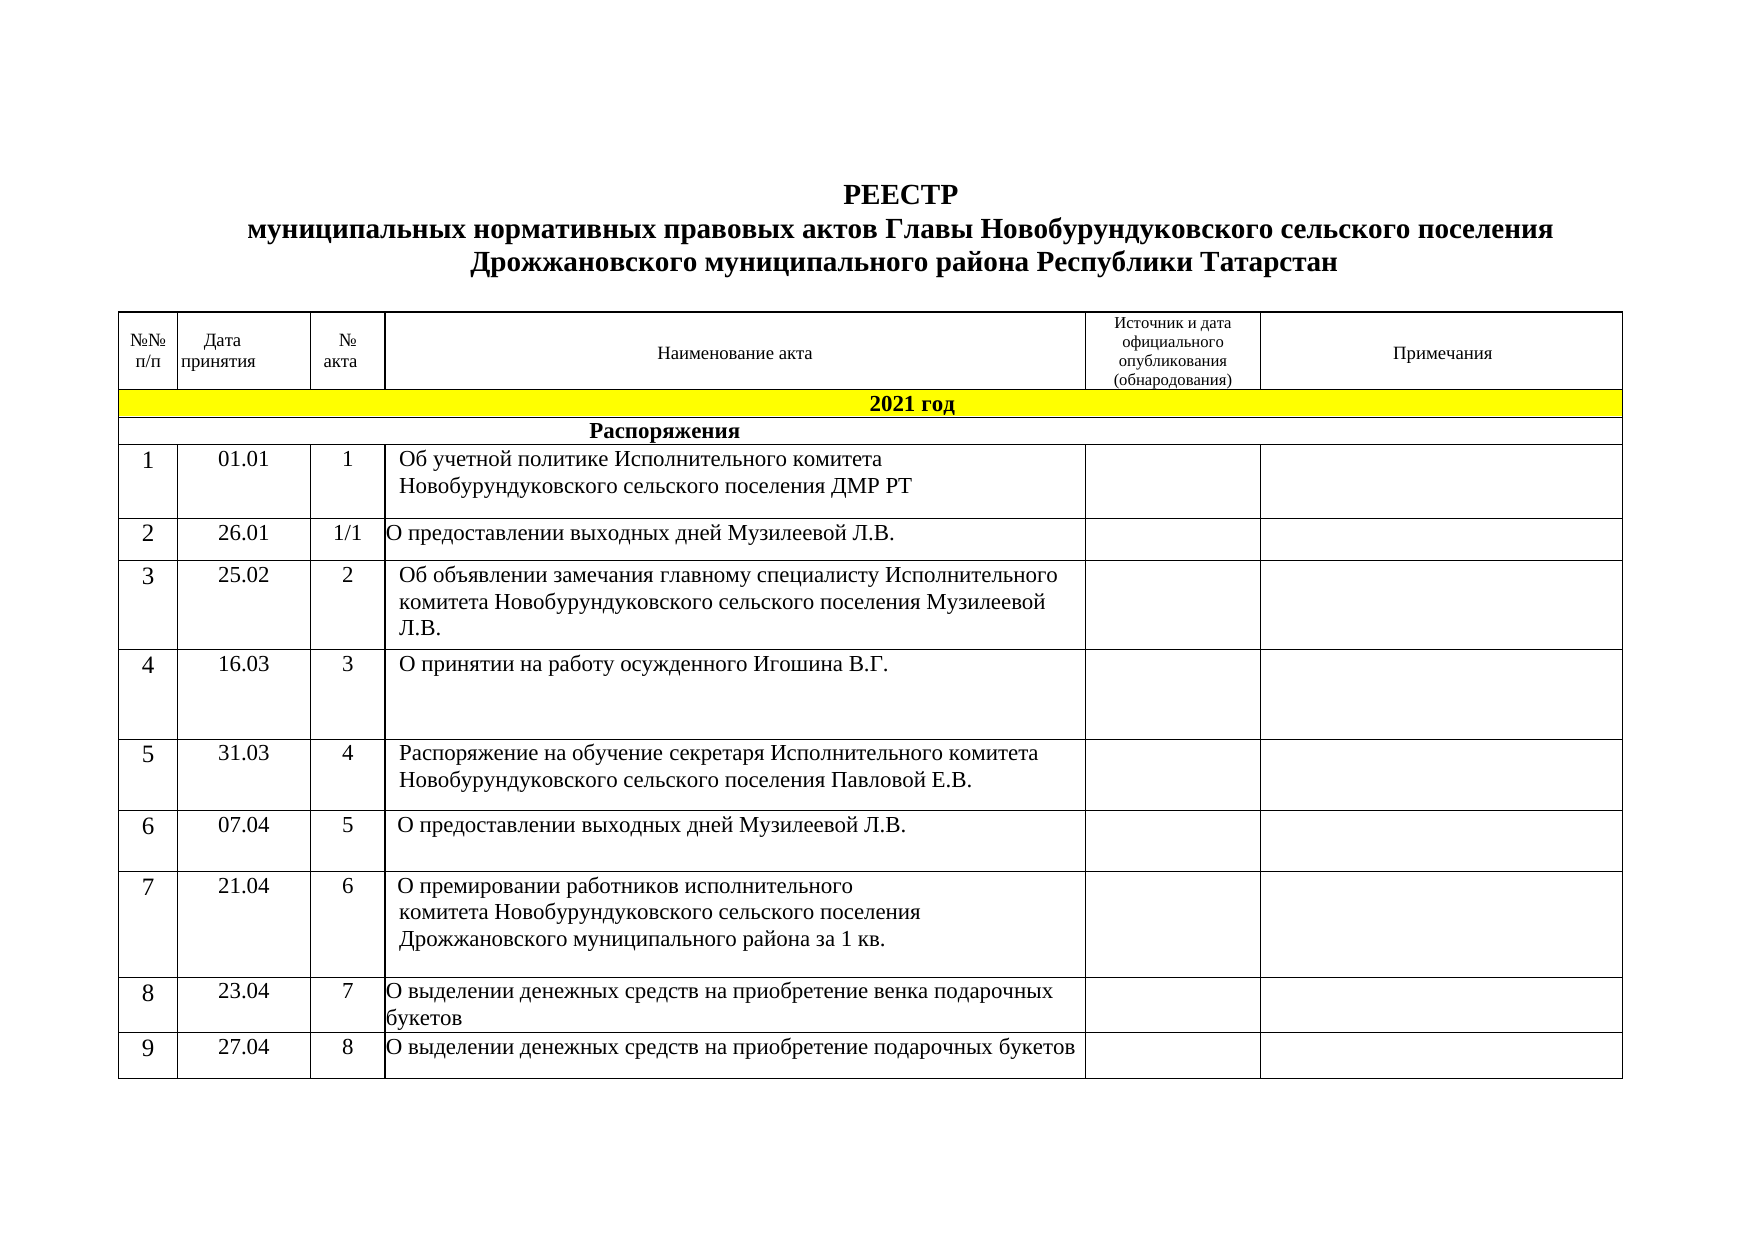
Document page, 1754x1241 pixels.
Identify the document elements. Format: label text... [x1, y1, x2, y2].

text Дрожжановского муниципального района Республики Татарстан [118, 244, 1683, 278]
table_cell [1261, 519, 1622, 560]
table_cell [1261, 811, 1622, 871]
table_cell [1086, 872, 1260, 977]
table_cell 8 [119, 978, 177, 1032]
table_cell [1261, 561, 1622, 649]
table_cell 2021 год [119, 390, 1622, 416]
table_cell О выделении денежных средств на приобретение венка подарочных букетов [386, 978, 1085, 1032]
table_cell 6 [311, 872, 384, 977]
table_cell 2 [311, 561, 384, 649]
table_cell [1261, 650, 1622, 738]
table_header Дата принятия [178, 313, 310, 389]
table_cell [1261, 1033, 1622, 1078]
table_cell [1261, 978, 1622, 1032]
table_cell 6 [119, 811, 177, 871]
table_cell 01.01 [178, 445, 310, 517]
table_cell 1 [119, 445, 177, 517]
table_cell 16.03 [178, 650, 310, 738]
table_cell [1086, 561, 1260, 649]
table_cell 23.04 [178, 978, 310, 1032]
table_cell Распоряжения [119, 418, 1622, 444]
table_cell 1 [311, 445, 384, 517]
table_cell [1086, 978, 1260, 1032]
table_cell 27.04 [178, 1033, 310, 1078]
table_cell 07.04 [178, 811, 310, 871]
table_cell 26.01 [178, 519, 310, 560]
table_cell [1261, 872, 1622, 977]
table_cell 9 [119, 1033, 177, 1078]
table_cell 5 [311, 811, 384, 871]
table_header Наименование акта [386, 313, 1085, 389]
table_cell 8 [311, 1033, 384, 1078]
table_cell 3 [119, 561, 177, 649]
table_cell О премировании работников исполнительного комитета Новобурундуковского сельского поселения Дрожжановского муниципального района за 1 кв. [386, 872, 1085, 977]
table_header №№ п/п [119, 313, 177, 389]
text муниципальных нормативных правовых актов Главы Новобурундуковского сельского поселения [118, 211, 1683, 244]
table_cell О предоставлении выходных дней Музилеевой Л.В. [386, 811, 1085, 871]
table_cell О предоставлении выходных дней Музилеевой Л.В. [386, 519, 1085, 560]
table_cell 7 [311, 978, 384, 1032]
table_cell [1086, 519, 1260, 560]
table_cell 31.03 [178, 740, 310, 810]
table_cell [1086, 811, 1260, 871]
table_cell Распоряжение на обучение секретаря Исполнительного комитета Новобурундуковского сельского поселения Павловой Е.В. [386, 740, 1085, 810]
table_header № акта [311, 313, 384, 389]
table_cell [1086, 445, 1260, 517]
table_cell 3 [311, 650, 384, 738]
table_cell О выделении денежных средств на приобретение подарочных букетов [386, 1033, 1085, 1078]
table_cell [1261, 445, 1622, 517]
table_cell [1086, 650, 1260, 738]
table_cell 2 [119, 519, 177, 560]
table_header Примечания [1261, 313, 1622, 389]
table_header Источник и дата официального опубликования (обнародования) [1086, 313, 1260, 389]
table_cell О принятии на работу осужденного Игошина В.Г. [386, 650, 1085, 738]
table_cell 1/1 [311, 519, 384, 560]
table_cell Об учетной политике Исполнительного комитета Новобурундуковского сельского поселения ДМР РТ [386, 445, 1085, 517]
table_cell [1261, 740, 1622, 810]
table_cell 21.04 [178, 872, 310, 977]
table_cell [1086, 740, 1260, 810]
table_cell 5 [119, 740, 177, 810]
table_cell 4 [119, 650, 177, 738]
table_cell Об объявлении замечания главному специалисту Исполнительного комитета Новобурундуковского сельского поселения Музилеевой Л.В. [386, 561, 1085, 649]
table_cell [1086, 1033, 1260, 1078]
table_cell 7 [119, 872, 177, 977]
table_cell 4 [311, 740, 384, 810]
table_cell 25.02 [178, 561, 310, 649]
text РЕЕСТР [118, 177, 1683, 211]
